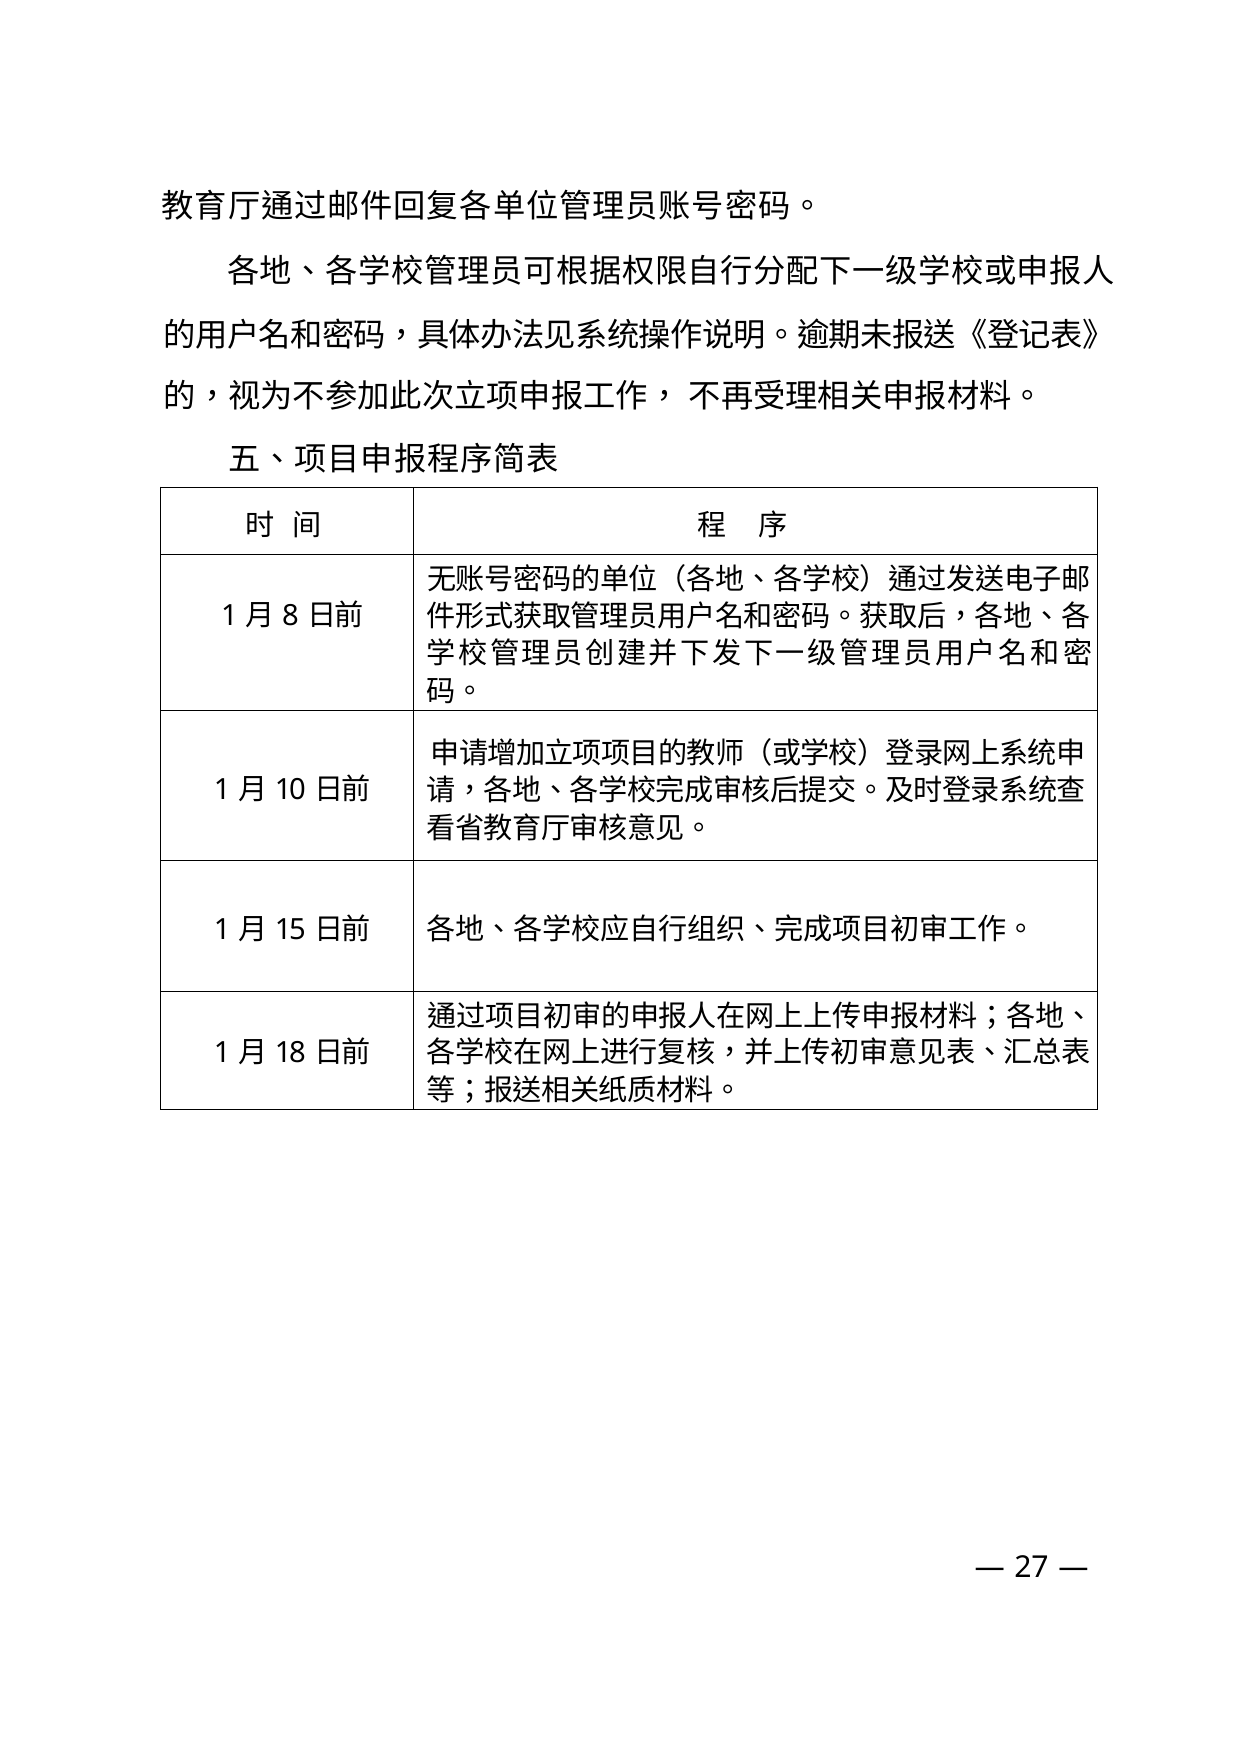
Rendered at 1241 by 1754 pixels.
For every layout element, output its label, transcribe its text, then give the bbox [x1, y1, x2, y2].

text 各地、各学校管理员可根据权限自行分配下一级学校或申报人 的用户名和密码，具体办法见系统操作说明。逾期未报送《登记表》 [163, 248, 1115, 356]
table_header 时 间 [161, 488, 413, 554]
table_cell 申请增加立项项目的教师（或学校）登录网上系统申 请，各地、各学校完成审核后提交。及时登录系统查 看省教育厅审核意见。 [414, 711, 1097, 860]
text 五、项目申报程序简表 [228, 438, 1115, 479]
table_cell 通过项目初审的申报人在网上上传申报材料；各地、 各学校在网上进行复核，并上传初审意见表、汇总表 等；报送相关纸质材料。 [414, 992, 1097, 1109]
table_cell 无账号密码的单位（各地、各学校）通过发送电子邮 件形式获取管理员用户名和密码。获取后，各地、各 学校管理员创建并下发下一级管理员用户名和密码。 [414, 555, 1097, 710]
table_cell 1 月 8 日前 [161, 555, 413, 710]
text 教育厅通过邮件回复各单位管理员账号密码。 [162, 185, 1115, 226]
table_cell 1 月 18 日前 [161, 992, 413, 1109]
table_cell 1 月 15 日前 [161, 861, 413, 991]
table_cell 1 月 10 日前 [161, 711, 413, 860]
table_cell 各地、各学校应自行组织、完成项目初审工作。 [414, 861, 1097, 991]
text 的，视为不参加此次立项申报工作， 不再受理相关申报材料。 [163, 376, 1115, 416]
table_header 程 序 [414, 488, 1097, 554]
